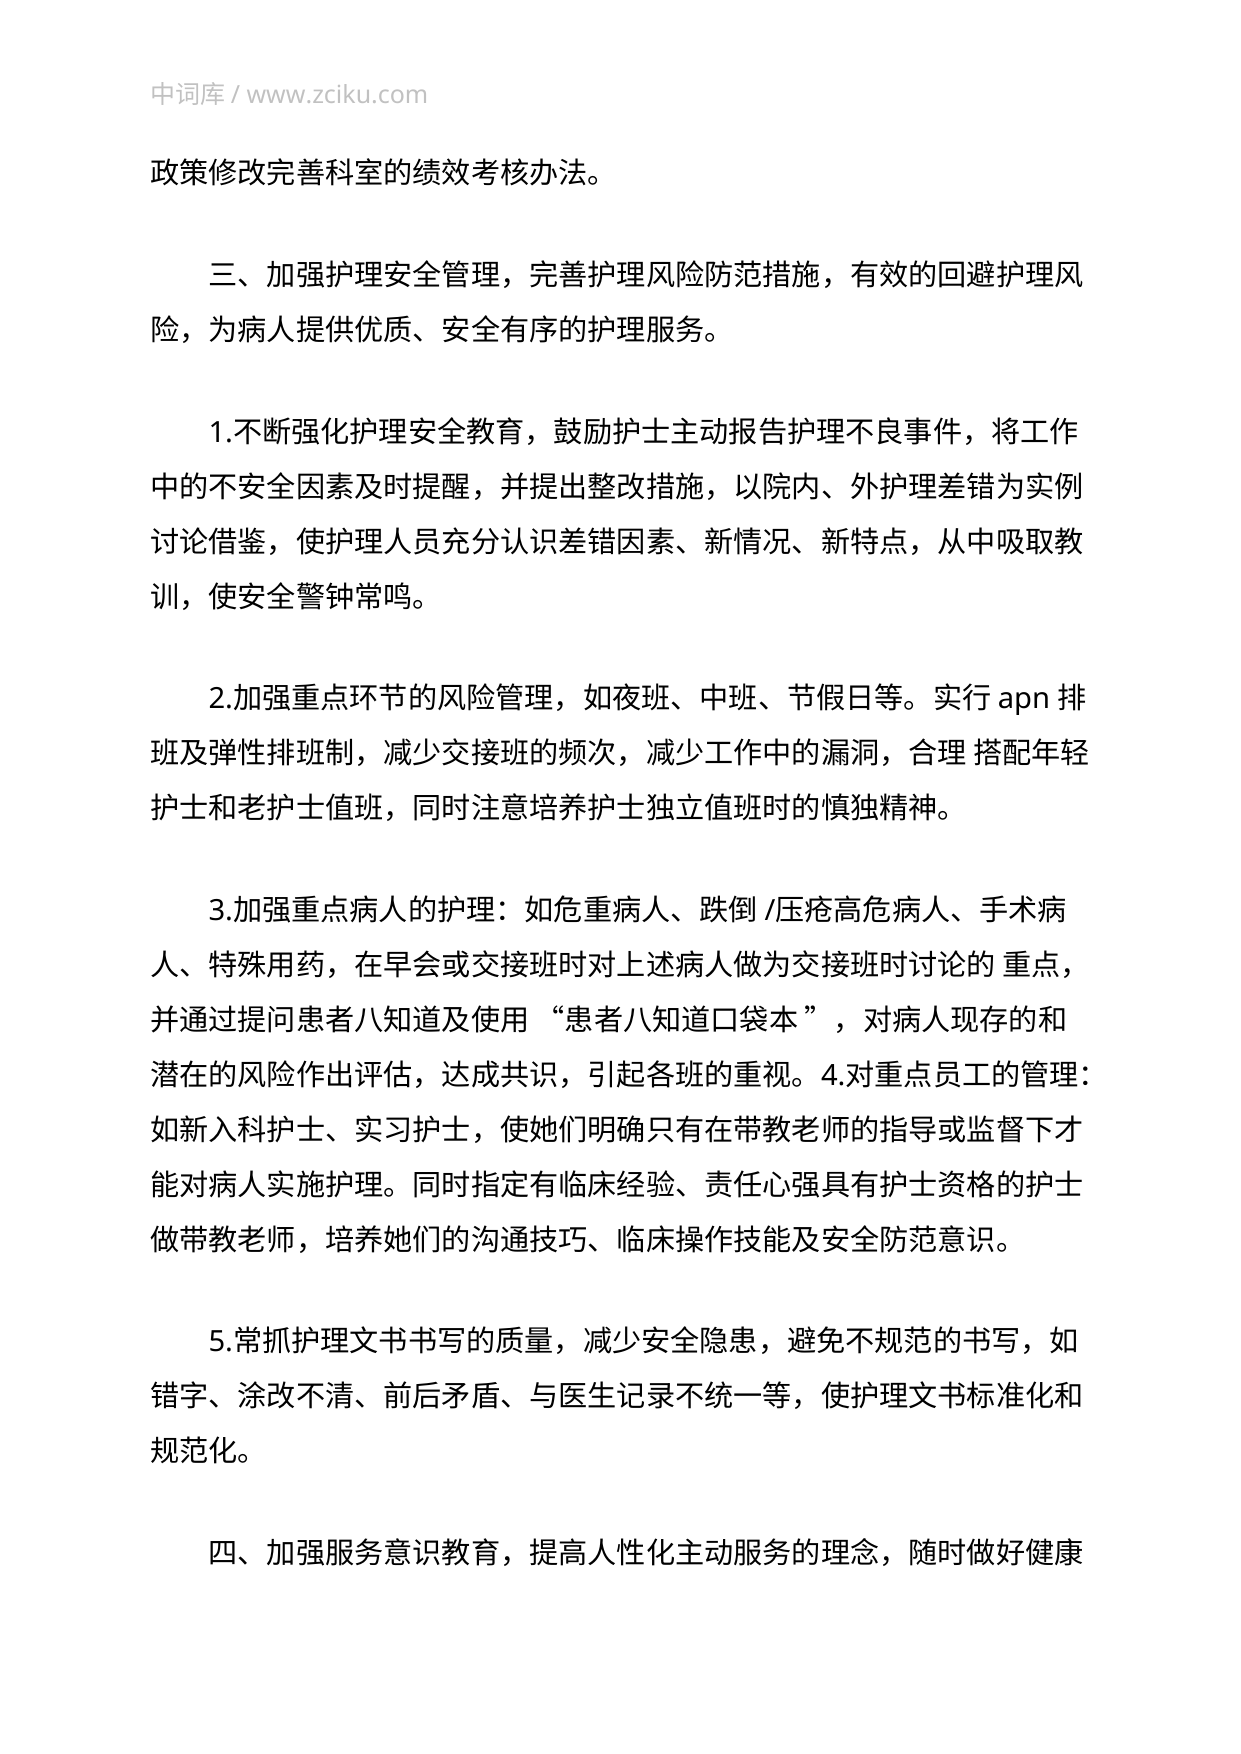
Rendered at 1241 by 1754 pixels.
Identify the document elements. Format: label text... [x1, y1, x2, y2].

text 1.不断强化护理安全教育，鼓励护士主动报告护理不良事件，将工作中的不安全因素及时提醒，并提出整改措施，以院内、外护理差错为实例讨论借鉴，使护理人员充分认识差错因素、新情况、新特点，从中吸取教训，使安全警钟常鸣。 [150, 408, 1090, 616]
text 3.加强重点病人的护理：如危重病人、跌倒 /压疮高危病人、手术病人、特殊用药，在早会或交接班时对上述病人做为交接班时讨论的 重点，并通过提问患者八知道及使用 “患者八知道口袋本 ”，对病人现存的和潜在的风险作出评估，达成共识，引起各班的重视。4.对重点员工的管理：如新入科护士、实习护士，使她们明确只有在带教老师的指导或监督下才能对病人实施护理。同时指定有临床经验、责任心强具有护士资格的护士做带教老师，培养她们的沟通技巧、临床操作技能及安全防范意识。 [150, 887, 1090, 1258]
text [150, 1530, 1090, 1572]
text 三、加强护理安全管理，完善护理风险防范措施，有效的回避护理风险，为病人提供优质、安全有序的护理服务。 [150, 252, 1090, 349]
text 2.加强重点环节的风险管理，如夜班、中班、节假日等。实行 apn 排班及弹性排班制，减少交接班的频次，减少工作中的漏洞，合理 搭配年轻护士和老护士值班，同时注意培养护士独立值班时的慎独精神。 [150, 675, 1090, 827]
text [150, 150, 1090, 192]
text 5.常抓护理文书书写的质量，减少安全隐患，避免不规范的书写，如错字、涂改不清、前后矛盾、与医生记录不统一等，使护理文书标准化和规范化。 [150, 1318, 1090, 1470]
